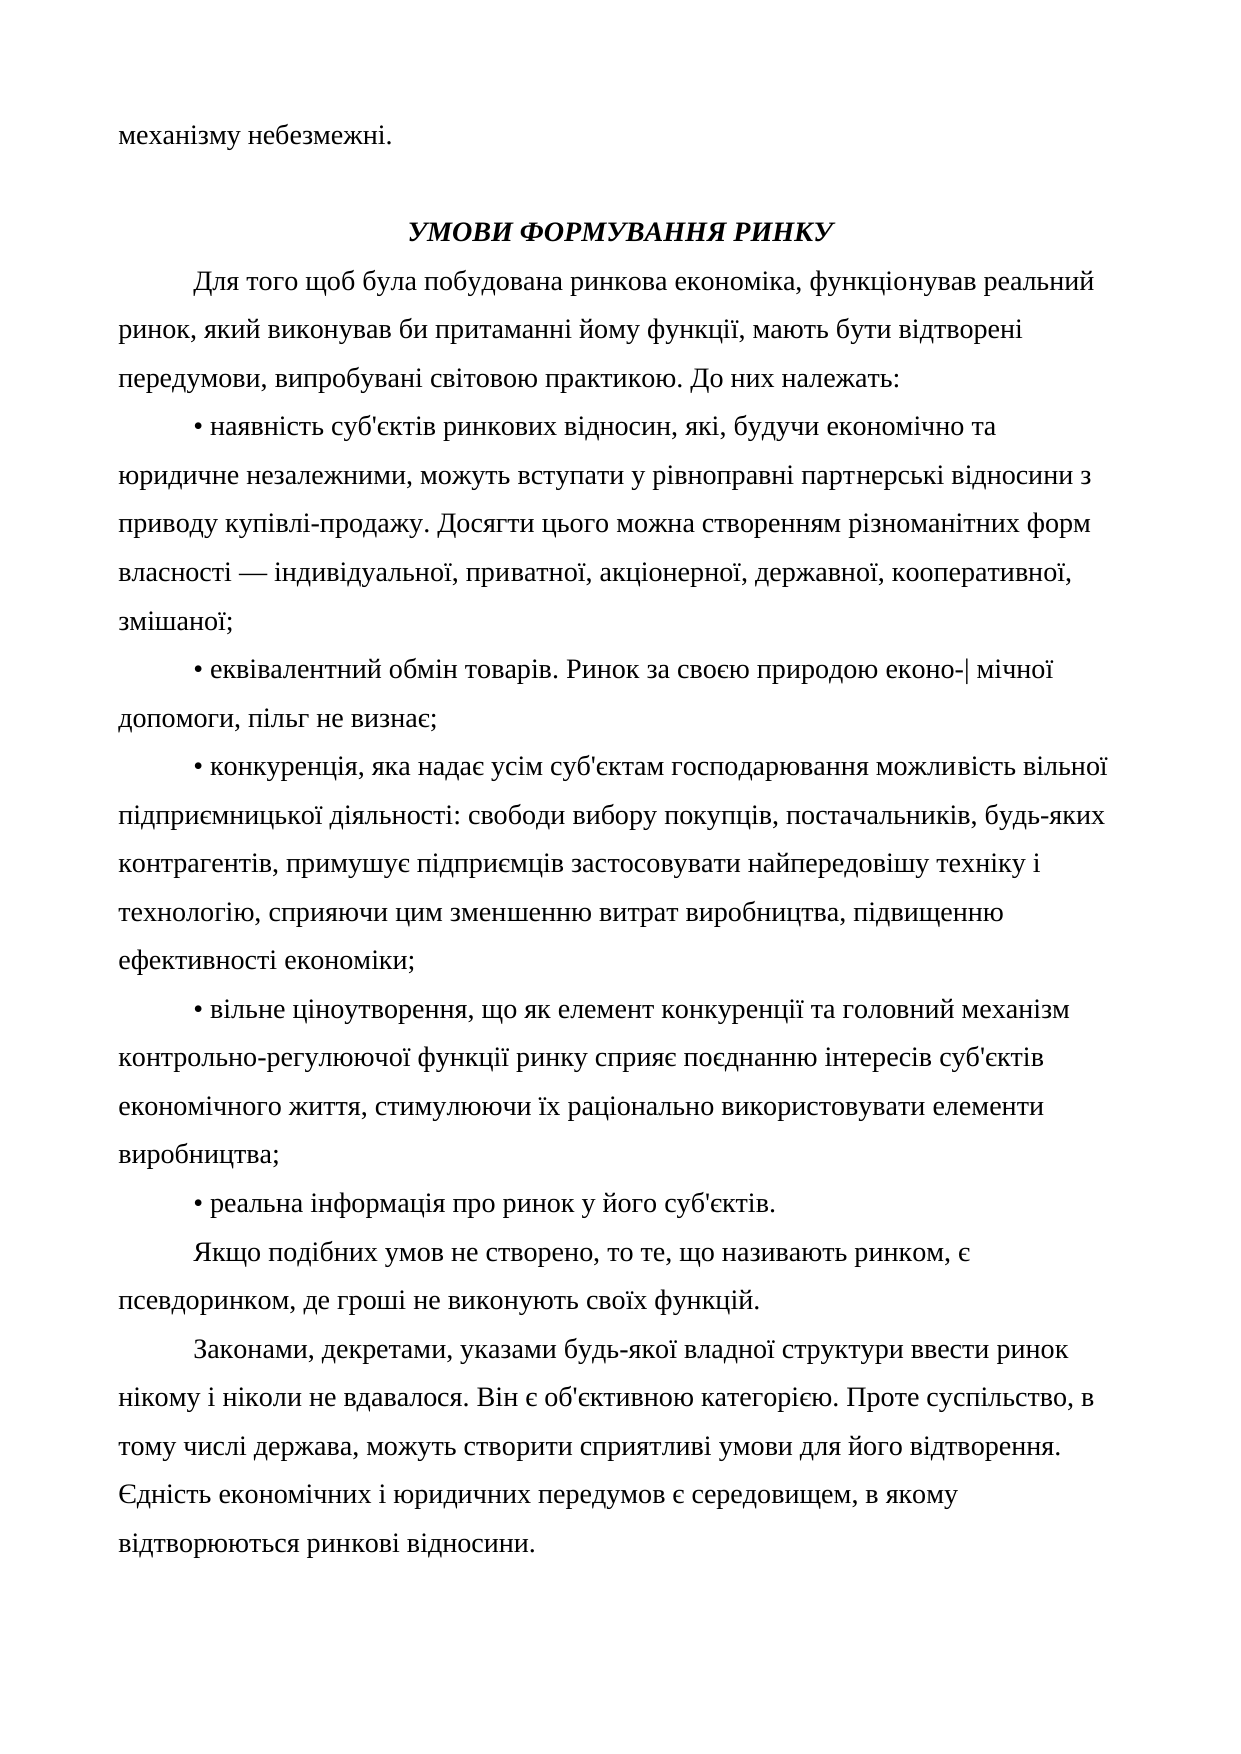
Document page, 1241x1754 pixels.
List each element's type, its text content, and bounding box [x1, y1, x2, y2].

text • еквівалентний обмін товарів. Ринок за своєю природою еконо-| мічної допомоги, пільг не визнає; [118, 652, 1122, 733]
text Законами, декретами, указами будь-якої владної структури ввести ринок нікому і ніколи не вдавалося. Він є об'єктивною категорією. Проте суспільство, в тому числі держава, можуть створити сприятливі умови для його відтворення. Єдність економічних і юридичних передумов є середовищем, в якому відтворюються ринкові відносини. [118, 1332, 1122, 1558]
text • вільне ціноутворення, що як елемент конкуренції та головний механізм контрольно-регулюючої функції ринку сприяє поєднанню інтересів суб'єктів економічного життя, стимулюючи їх раціонально використовувати елементи виробництва; [118, 992, 1122, 1170]
text • конкуренція, яка надає усім суб'єктам господарювання можливість вільної підприємницької діяльності: свободи вибору покупців, постачальників, будь-яких контрагентів, примушує підприємців застосовувати найпередовішу техніку і технологію, сприяючи цим зменшенню витрат виробництва, підвищенню ефективності економіки; [118, 749, 1122, 976]
text • наявність суб'єктів ринкових відносин, які, будучи економічно та юридичне незалежними, можуть вступати у рівноправні партнерські відносини з приводу купівлі-продажу. Досягти цього можна створенням різноманітних форм власності — індивідуальної, приватної, акціонерної, державної, кооперативної, змішаної; [118, 409, 1122, 636]
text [118, 118, 1122, 151]
text Для того щоб була побудована ринкова економіка, функціонував реальний ринок, який виконував би притаманні йому функції, мають бути відтворені передумови, випробувані світовою практикою. До них належать: [118, 264, 1122, 393]
text • реальна інформація про ринок у його суб'єктів. [118, 1186, 1122, 1218]
text Якщо подібних умов не створено, то те, що називають ринком, є псевдоринком, де гроші не виконують своїх функцій. [118, 1234, 1122, 1316]
subtitle УМОВИ ФОРМУВАННЯ РИНКУ [118, 215, 1122, 248]
